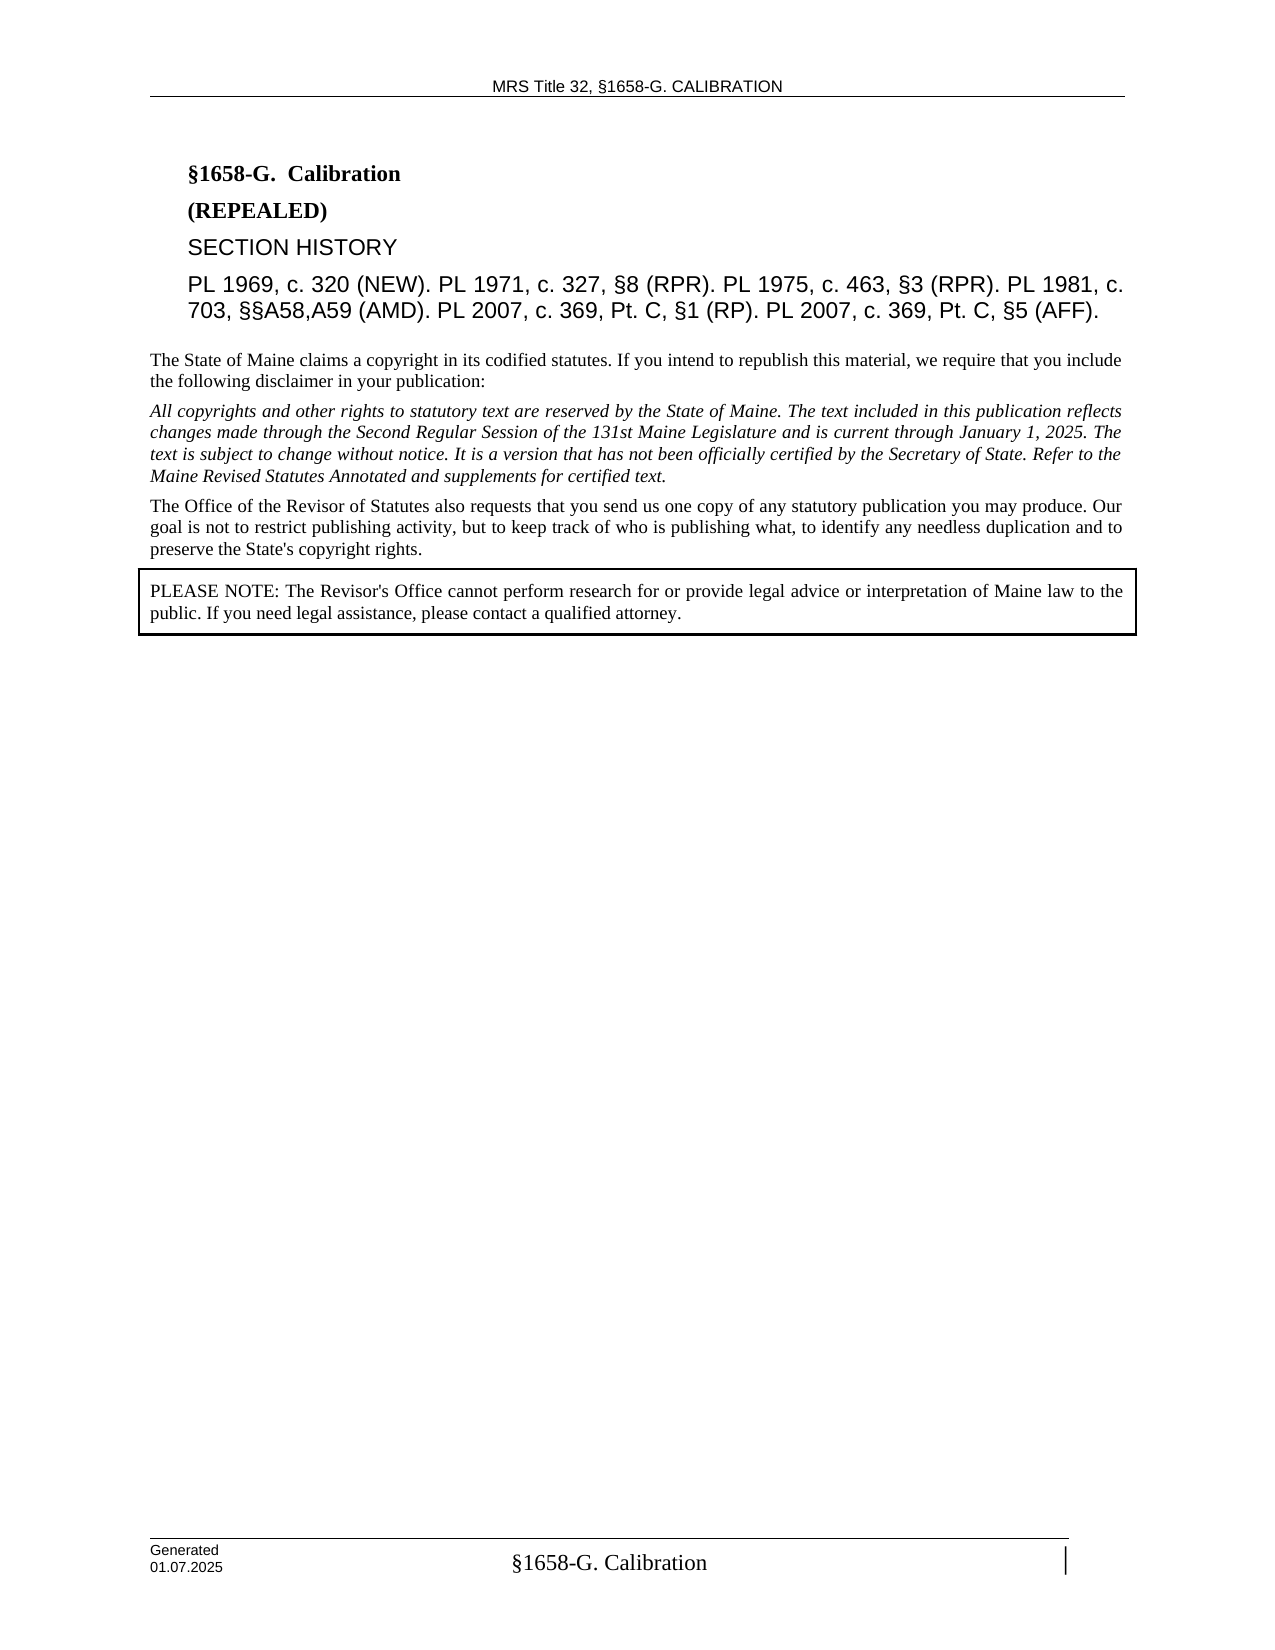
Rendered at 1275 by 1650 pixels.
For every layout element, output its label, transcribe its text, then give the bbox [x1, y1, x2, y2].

text PLEASE NOTE: The Revisor's Office cannot perform research for or provide legal advice or interpretation of Maine law to the public. If you need legal assistance, please contact a qualified attorney. [140, 570, 1135, 633]
text SECTION HISTORY [187, 234, 1125, 260]
text The Office of the Revisor of Statutes also requests that you send us one copy of any statutory publication you may produce. Our goal is not to restrict publishing activity, but to keep track of who is publishing what, to identify any needless duplication and to preserve the State's copyright rights. [150, 494, 1125, 559]
text All copyrights and other rights to statutory text are reserved by the State of Maine. The text included in this publication reflects changes made through the Second Regular Session of the 131st Maine Legislature and is current through January 1, 2025 . The text is subject to change without notice. It is a version that has not been officially certified by the Secretary of State. Refer to the Maine Revised Statutes Annotated and supplements for certified text. [150, 400, 1125, 486]
text §1658-G. Calibration [187, 160, 1125, 187]
text PL 1969, c. 320 (NEW). PL 1971, c. 327, §8 (RPR). PL 1975, c. 463, §3 (RPR). PL 1981, c. 703, §§A58,A59 (AMD). PL 2007, c. 369, Pt. C, §1 (RP). PL 2007, c. 369, Pt. C, §5 (AFF). [187, 271, 1125, 323]
text (REPEALED) [187, 197, 1125, 223]
text The State of Maine claims a copyright in its codified statutes. If you intend to republish this material, we require that you include the following disclaimer in your publication: [150, 348, 1125, 392]
